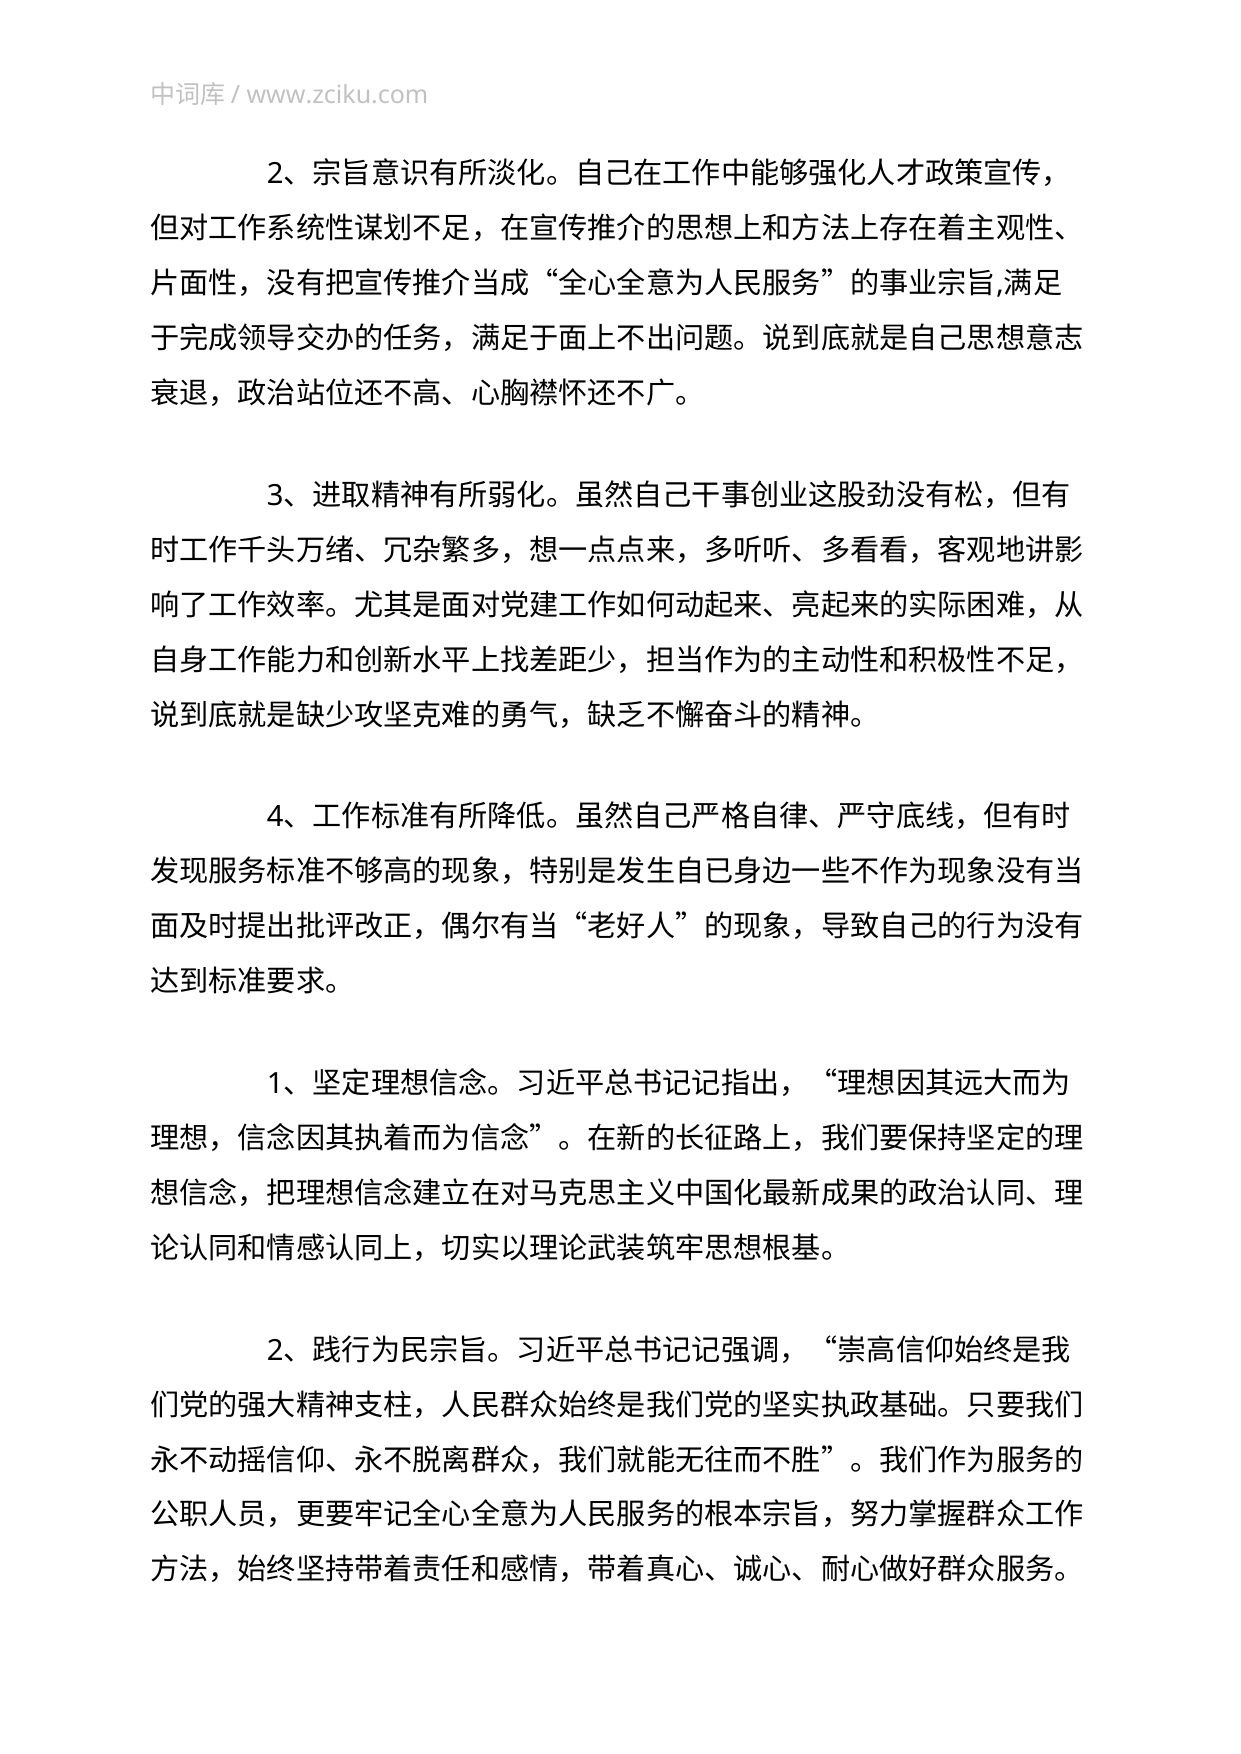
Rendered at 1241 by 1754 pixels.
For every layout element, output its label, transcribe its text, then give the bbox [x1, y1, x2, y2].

text 2、践行为民宗旨。习近平总书记记强调，“崇高信仰始终是我们党的强大精神支柱，人民群众始终是我们党的坚实执政基础。只要我们永不动摇信仰、永不脱离群众，我们就能无往而不胜”。我们作为服务的公职人员，更要牢记全心全意为人民服务的根本宗旨，努力掌握群众工作方法，始终坚持带着责任和感情，带着真心、诚心、耐心做好群众服务。 [150, 1326, 1090, 1588]
text 4、工作标准有所降低。虽然自己严格自律、严守底线，但有时发现服务标准不够高的现象，特别是发生自已身边一些不作为现象没有当面及时提出批评改正，偶尔有当“老好人”的现象，导致自己的行为没有达到标准要求。 [150, 793, 1090, 1000]
text 2、宗旨意识有所淡化。自己在工作中能够强化人才政策宣传，但对工作系统性谋划不足，在宣传推介的思想上和方法上存在着主观性、片面性，没有把宣传推介当成“全心全意为人民服务”的事业宗旨,满足于完成领导交办的任务，满足于面上不出问题。说到底就是自己思想意志衰退，政治站位还不高、心胸襟怀还不广。 [150, 150, 1090, 412]
text 1、坚定理想信念。习近平总书记记指出，“理想因其远大而为理想，信念因其执着而为信念”。在新的长征路上，我们要保持坚定的理想信念，把理想信念建立在对马克思主义中国化最新成果的政治认同、理论认同和情感认同上，切实以理论武装筑牢思想根基。 [150, 1059, 1090, 1267]
text 3、进取精神有所弱化。虽然自己干事创业这股劲没有松，但有时工作千头万绪、冗杂繁多，想一点点来，多听听、多看看，客观地讲影响了工作效率。尤其是面对党建工作如何动起来、亮起来的实际困难，从自身工作能力和创新水平上找差距少，担当作为的主动性和积极性不足，说到底就是缺少攻坚克难的勇气，缺乏不懈奋斗的精神。 [150, 472, 1090, 733]
